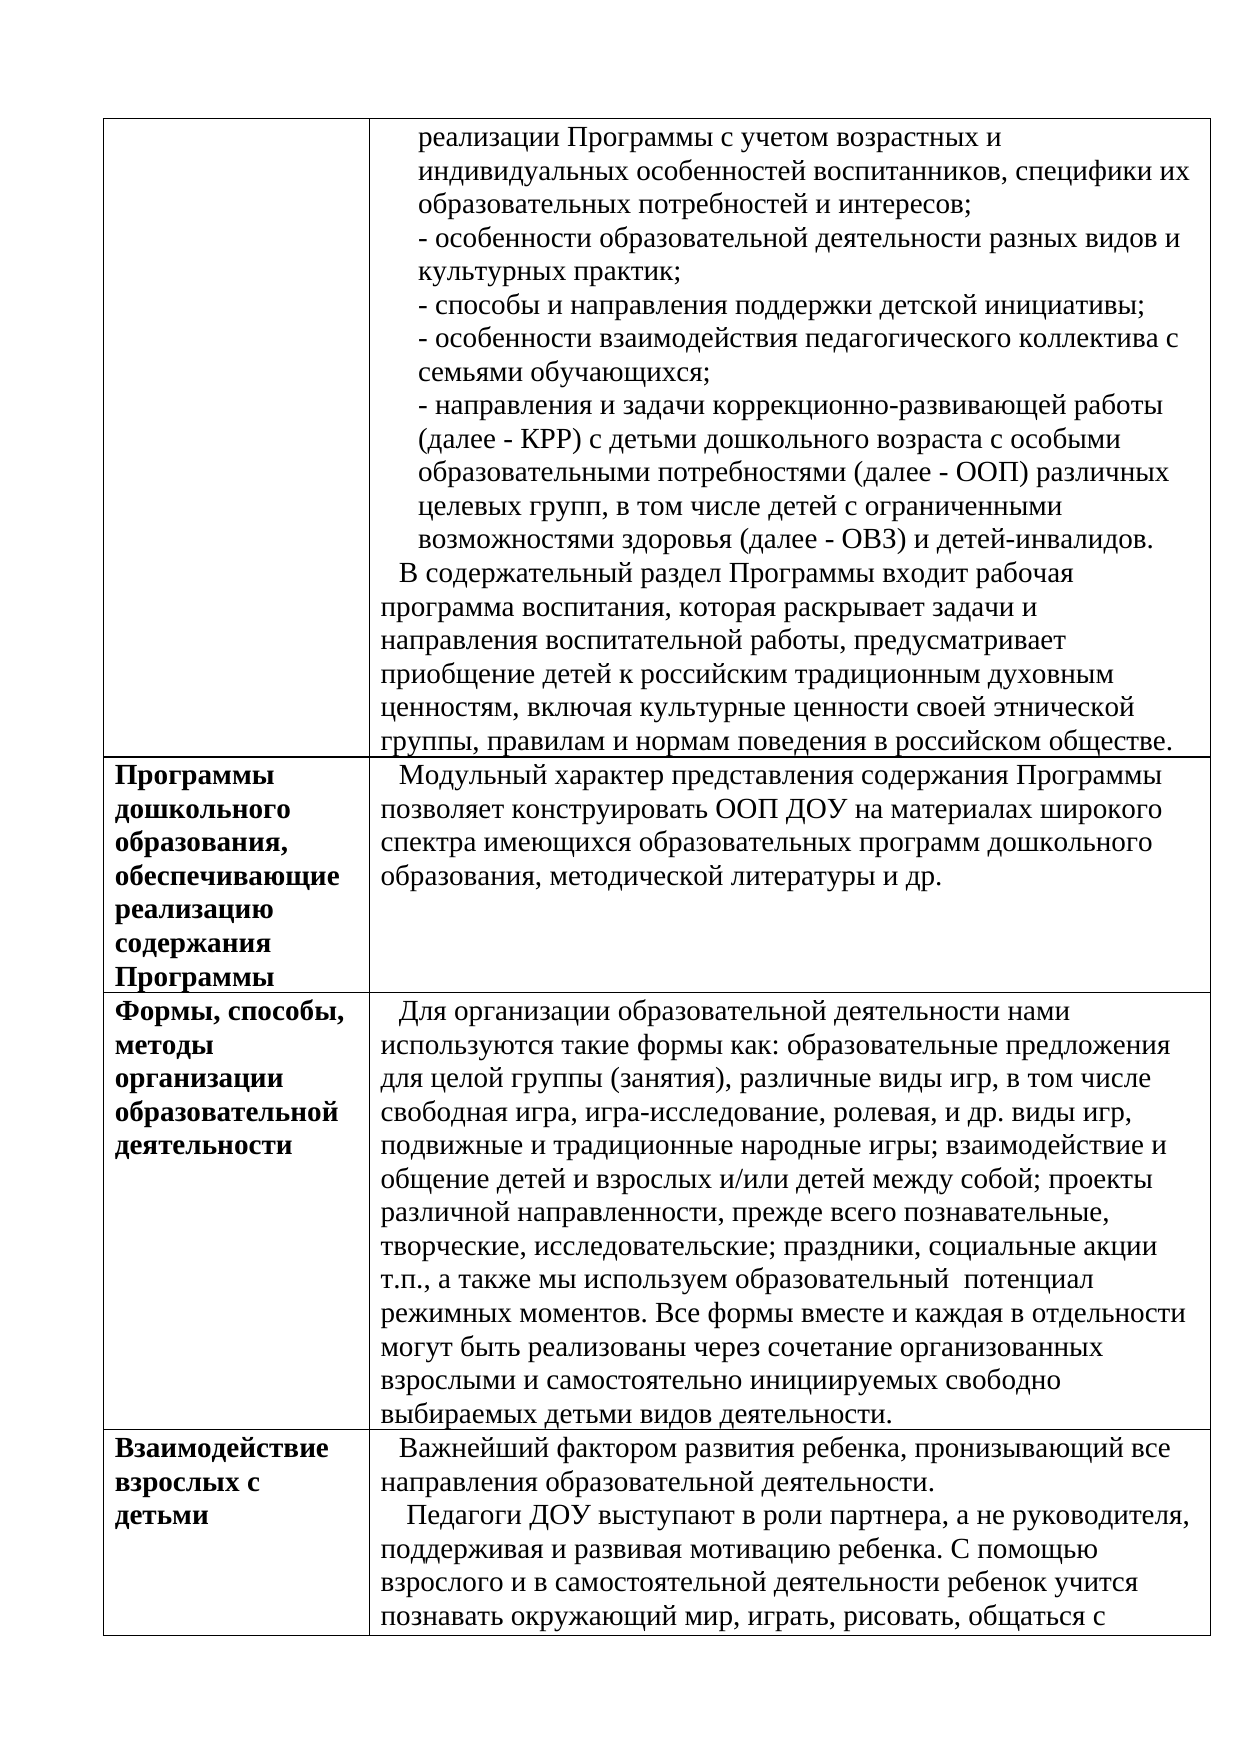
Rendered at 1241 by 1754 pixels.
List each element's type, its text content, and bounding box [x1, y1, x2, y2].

table_cell Формы, способы, методы организации образовательной деятельности [104, 993, 369, 1429]
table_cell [104, 1430, 369, 1635]
table_cell Для организации образовательной деятельности нами используются такие формы как: образовательные предложения для целой группы (занятия), различные виды игр, в том числе свободная игра, игра-исследование, ролевая, и др. виды игр, подвижные и традиционные народные игры; взаимодействие и общение детей и взрослых и/или детей между собой; проекты различной направленности, прежде всего познавательные, творческие, исследовательские; праздники, социальные акции т.п., а также мы используем образовательный потенциал режимных моментов. Все формы вместе и каждая в отдельности могут быть реализованы через сочетание организованных взрослыми и самостоятельно инициируемых свободно выбираемых детьми видов деятельности. [370, 993, 1210, 1429]
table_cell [370, 1430, 1210, 1635]
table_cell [370, 119, 1210, 756]
table_cell Модульный характер представления содержания Программы позволяет конструировать ООП ДОУ на материалах широкого спектра имеющихся образовательных программ дошкольного образования, методической литературы и др. [370, 758, 1210, 992]
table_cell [104, 119, 369, 756]
table_cell Программы дошкольного образования, обеспечивающие реализацию содержания Программы [104, 758, 369, 992]
